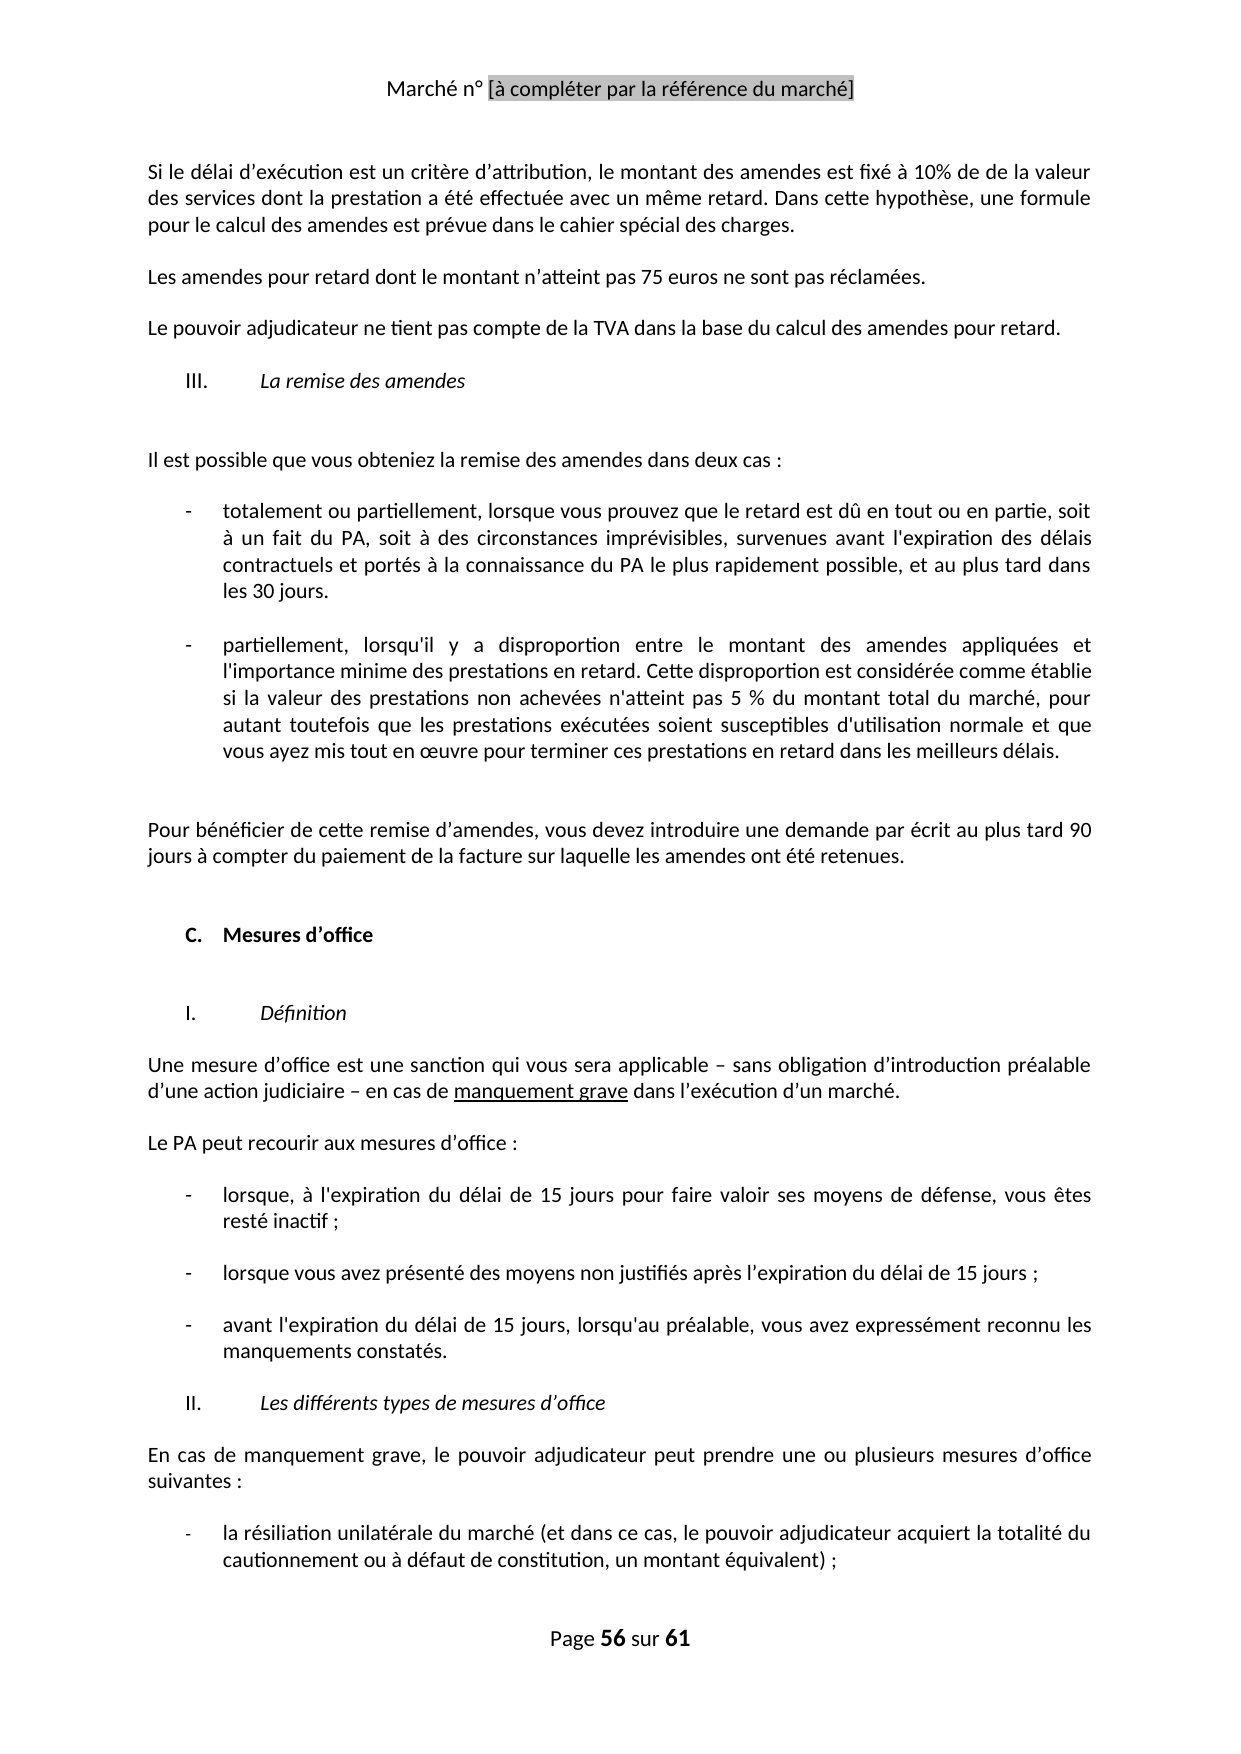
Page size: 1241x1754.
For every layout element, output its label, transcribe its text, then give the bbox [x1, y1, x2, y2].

list Mesures d’office [185, 921, 1093, 947]
list Définition [185, 999, 1093, 1026]
text Si le délai d’exécution est un critère d’attribution, le montant des amendes est fixé à 10% de de la valeur des services dont la prestation a été effectuée avec un même retard. Dans cette hypothèse, une formule pour le calcul des amendes est prévue dans le cahier spécial des charges. [148, 158, 1093, 238]
list avant l'expiration du délai de 15 jours, lorsqu'au préalable, vous avez expressément reconnu les manquements constatés. [185, 1311, 1093, 1364]
text En cas de manquement grave, le pouvoir adjudicateur peut prendre une ou plusieurs mesures d’office suivantes : [148, 1441, 1093, 1494]
text Une mesure d’office est une sanction qui vous sera applicable – sans obligation d’introduction préalable d’une action judiciaire – en cas de manquement grave dans l’exécution d’un marché. [148, 1051, 1093, 1104]
text Les amendes pour retard dont le montant n’atteint pas 75 euros ne sont pas réclamées. [148, 263, 1093, 289]
text Le pouvoir adjudicateur ne tient pas compte de la TVA dans la base du calcul des amendes pour retard. [148, 314, 1093, 341]
list totalement ou partiellement, lorsque vous prouvez que le retard est dû en tout ou en partie, soit à un fait du PA, soit à des circonstances imprévisibles, survenues avant l'expiration des délais contractuels et portés à la connaissance du PA le plus rapidement possible, et au plus tard dans les 30 jours. [185, 497, 1093, 604]
list La remise des amendes [185, 366, 1093, 394]
list Les différents types de mesures d’office [185, 1389, 1093, 1416]
list la résiliation unilatérale du marché (et dans ce cas, le pouvoir adjudicateur acquiert la totalité du cautionnement ou à défaut de constitution, un montant équivalent) ; [185, 1519, 1093, 1572]
list lorsque, à l'expiration du délai de 15 jours pour faire valoir ses moyens de défense, vous êtes resté inactif ; [185, 1181, 1093, 1234]
text Il est possible que vous obteniez la remise des amendes dans deux cas : [148, 446, 1093, 472]
list partiellement, lorsqu'il y a disproportion entre le montant des amendes appliquées et l'importance minime des prestations en retard. Cette disproportion est considérée comme établie si la valeur des prestations non achevées n'atteint pas 5 % du montant total du marché, pour autant toutefois que les prestations exécutées soient susceptibles d'utilisation normale et que vous ayez mis tout en œuvre pour terminer ces prestations en retard dans les meilleurs délais. [185, 631, 1093, 764]
list lorsque vous avez présenté des moyens non justifiés après l’expiration du délai de 15 jours ; [185, 1259, 1093, 1286]
text Le PA peut recourir aux mesures d’office : [148, 1129, 1093, 1156]
text Pour bénéficier de cette remise d’amendes, vous devez introduire une demande par écrit au plus tard 90 jours à compter du paiement de la facture sur laquelle les amendes ont été retenues. [148, 816, 1093, 869]
